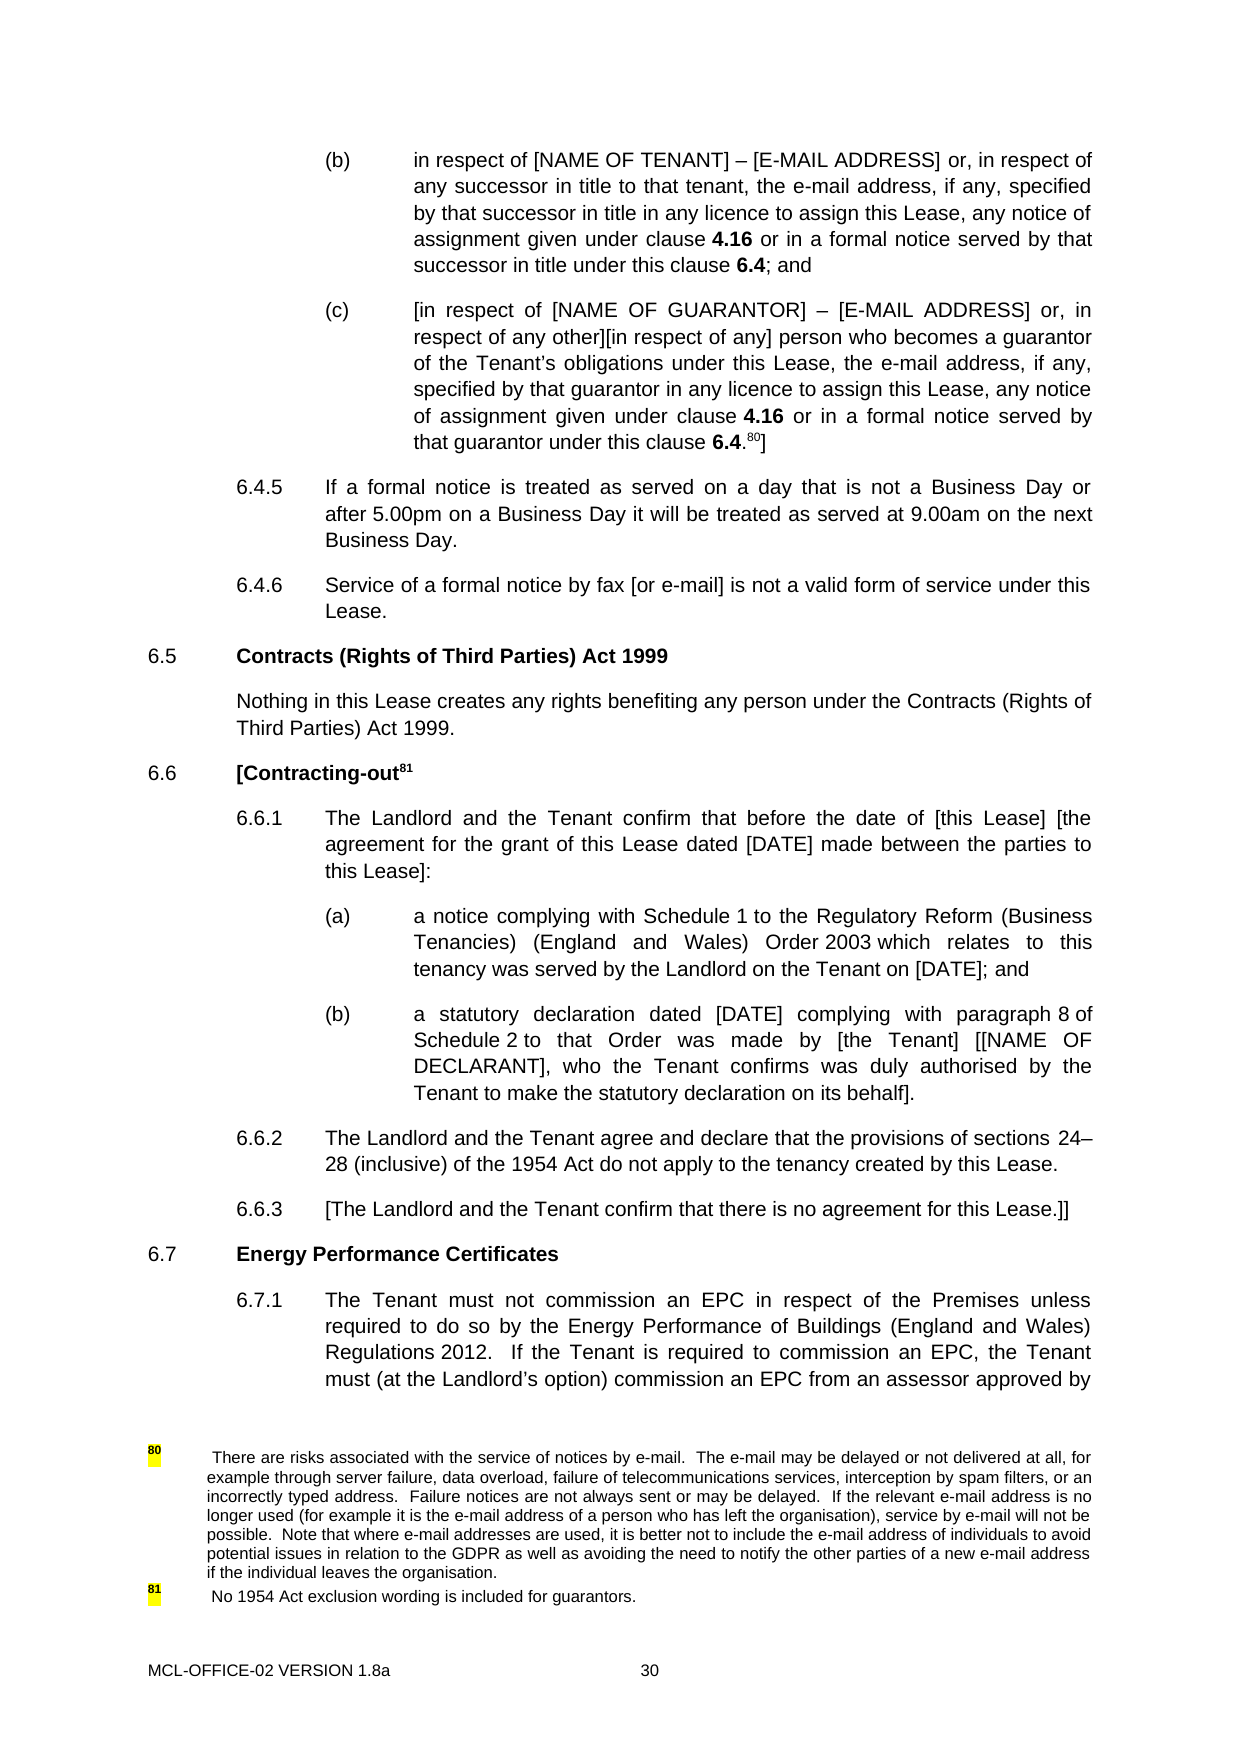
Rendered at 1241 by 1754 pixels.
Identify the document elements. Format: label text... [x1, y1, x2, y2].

subtitle [Contracting-out [148, 761, 1093, 785]
subtitle a statutory declaration dated [DATE] complying with paragraph 8 of Schedule 2 to that Order was made by [the Tenant] [[NAME OF DECLARANT], who the Tenant confirms was duly authorised by the Tenant to make the statutory declaration on its behalf]. [325, 1002, 1093, 1104]
subtitle The Landlord and the Tenant agree and declare that the provisions of sections 24–28 (inclusive) of the 1954 Act do not apply to the tenancy created by this Lease. [236, 1126, 1093, 1176]
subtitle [236, 1287, 1093, 1390]
subtitle [in respect of [NAME OF GUARANTOR] – [E-MAIL ADDRESS] or, in respect of any other][in respect of any] person who becomes a guarantor of the Tenant’s obligations under this Lease, the e-mail address, if any, specified by that guarantor in any licence to assign this Lease, any notice of assignment given under clause 4.16 or in a formal notice served by that guarantor under this clause 6.4.] [325, 298, 1093, 454]
subtitle [The Landlord and the Tenant confirm that there is no agreement for this Lease.]] [236, 1197, 1093, 1221]
subtitle Energy Performance Certificates [148, 1242, 1093, 1266]
subtitle a notice complying with Schedule 1 to the Regulatory Reform (Business Tenancies) (England and Wales) Order 2003 which relates to this tenancy was served by the Landlord on the Tenant on [DATE]; and [325, 904, 1093, 980]
subtitle Service of a formal notice by fax [or e-mail] is not a valid form of service under this Lease. [236, 573, 1093, 623]
subtitle Contracts (Rights of Third Parties) Act 1999 [148, 644, 1093, 668]
subtitle in respect of [NAME OF TENANT] – [E-MAIL ADDRESS] or, in respect of any successor in title to that tenant, the e-mail address, if any, specified by that successor in title in any licence to assign this Lease, any notice of assignment given under clause 4.16 or in a formal notice served by that successor in title under this clause 6.4; and [325, 148, 1093, 277]
subtitle If a formal notice is treated as served on a day that is not a Business Day or after 5.00pm on a Business Day it will be treated as served at 9.00am on the next Business Day. [236, 475, 1093, 552]
subtitle The Landlord and the Tenant confirm that before the date of [this Lease] [the agreement for the grant of this Lease dated [DATE] made between the parties to this Lease]: [236, 806, 1093, 883]
text Nothing in this Lease creates any rights benefiting any person under the Contracts (Rights of Third Parties) Act 1999. [236, 689, 1093, 740]
